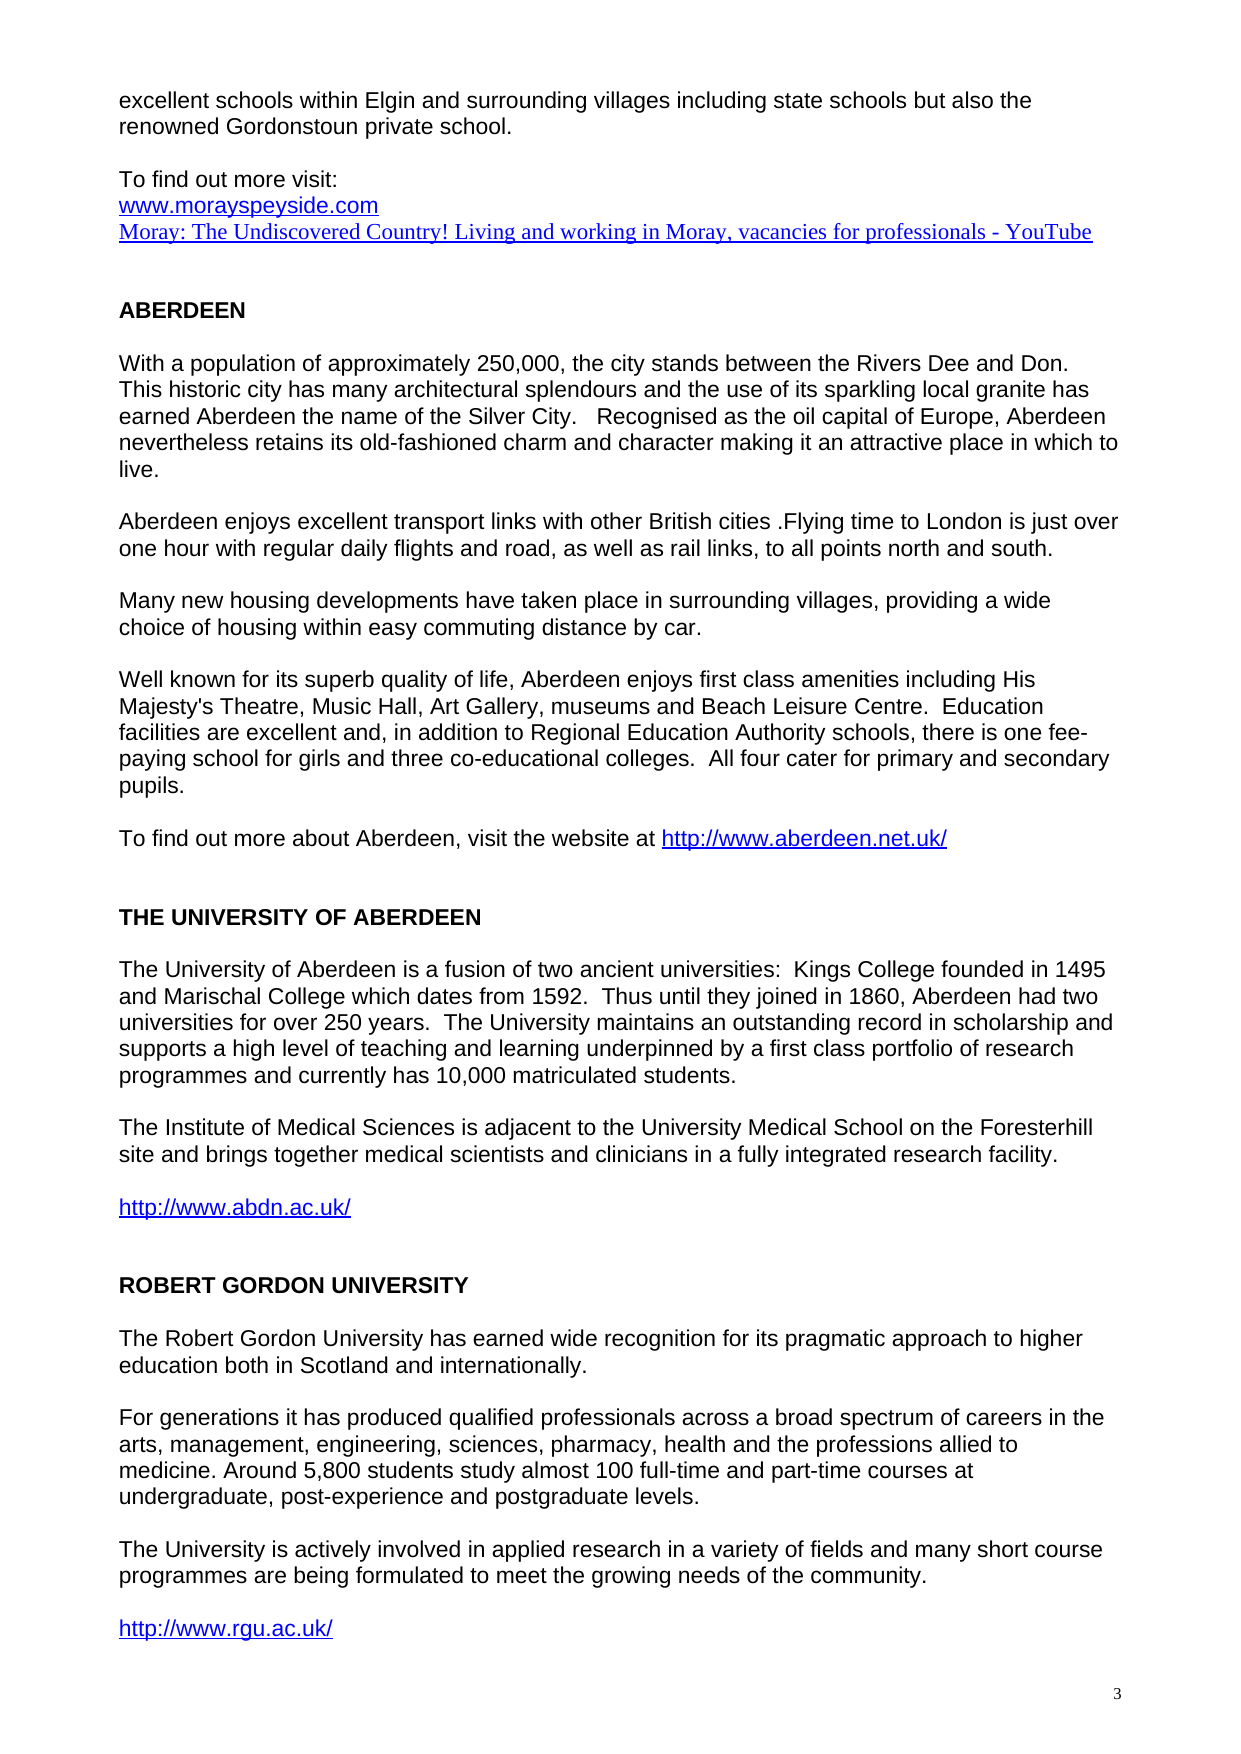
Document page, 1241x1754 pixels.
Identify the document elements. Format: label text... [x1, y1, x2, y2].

text THE UNIVERSITY OF ABERDEEN [119, 903, 1121, 930]
text With a population of approximately 250,000, the city stands between the Rivers Dee and Don. This historic city has many architectural splendours and the use of its sparkling local granite has earned Aberdeen the name of the Silver City. Recognised as the oil capital of Europe, Aberdeen nevertheless retains its old-fashioned charm and character making it an attractive place in which to live. [119, 350, 1121, 482]
text Moray: The Undiscovered Country! Living and working in Moray, vacancies for professionals - YouTube [119, 218, 1121, 245]
text Many new housing developments have taken place in surrounding villages, providing a wide choice of housing within easy commuting distance by car. [119, 587, 1121, 640]
text The Institute of Medical Sciences is adjacent to the University Medical School on the Foresterhill site and brings together medical scientists and clinicians in a fully integrated research facility. [119, 1114, 1121, 1167]
text Well known for its superb quality of life, Aberdeen enjoys first class amenities including His Majesty's Theatre, Music Hall, Art Gallery, museums and Beach Leisure Centre. Education facilities are excellent and, in addition to Regional Education Authority schools, there is one fee-paying school for girls and three co-educational colleges. All four cater for primary and secondary pupils. [119, 666, 1121, 798]
text The Robert Gordon University has earned wide recognition for its pragmatic approach to higher education both in Scotland and internationally. [119, 1325, 1121, 1378]
text The University is actively involved in applied research in a variety of fields and many short course programmes are being formulated to meet the growing needs of the community. [119, 1536, 1121, 1589]
text For generations it has produced qualified professionals across a broad spectrum of careers in the arts, management, engineering, sciences, pharmacy, health and the professions allied to medicine. Around 5,800 students study almost 100 full-time and part-time courses at undergraduate, post-experience and postgraduate levels. [119, 1404, 1121, 1510]
text www.morayspeyside.com [119, 192, 1121, 218]
text To find out more visit: [119, 166, 1121, 192]
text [119, 87, 1121, 139]
text Aberdeen enjoys excellent transport links with other British cities .Flying time to London is just over one hour with regular daily flights and road, as well as rail links, to all points north and south. [119, 508, 1121, 561]
text ABERDEEN [119, 297, 1121, 324]
text http://www.rgu.ac.uk/ [119, 1615, 1121, 1641]
text http://www.abdn.ac.uk/ [119, 1193, 1121, 1220]
text To find out more about Aberdeen, visit the website at http://www.aberdeen.net.uk/ [119, 824, 1121, 851]
text The University of Aberdeen is a fusion of two ancient universities: Kings College founded in 1495 and Marischal College which dates from 1592. Thus until they joined in 1860, Aberdeen had two universities for over 250 years. The University maintains an outstanding record in scholarship and supports a high level of teaching and learning underpinned by a first class portfolio of research programmes and currently has 10,000 matriculated students. [119, 956, 1121, 1088]
text ROBERT GORDON UNIVERSITY [119, 1272, 1121, 1299]
